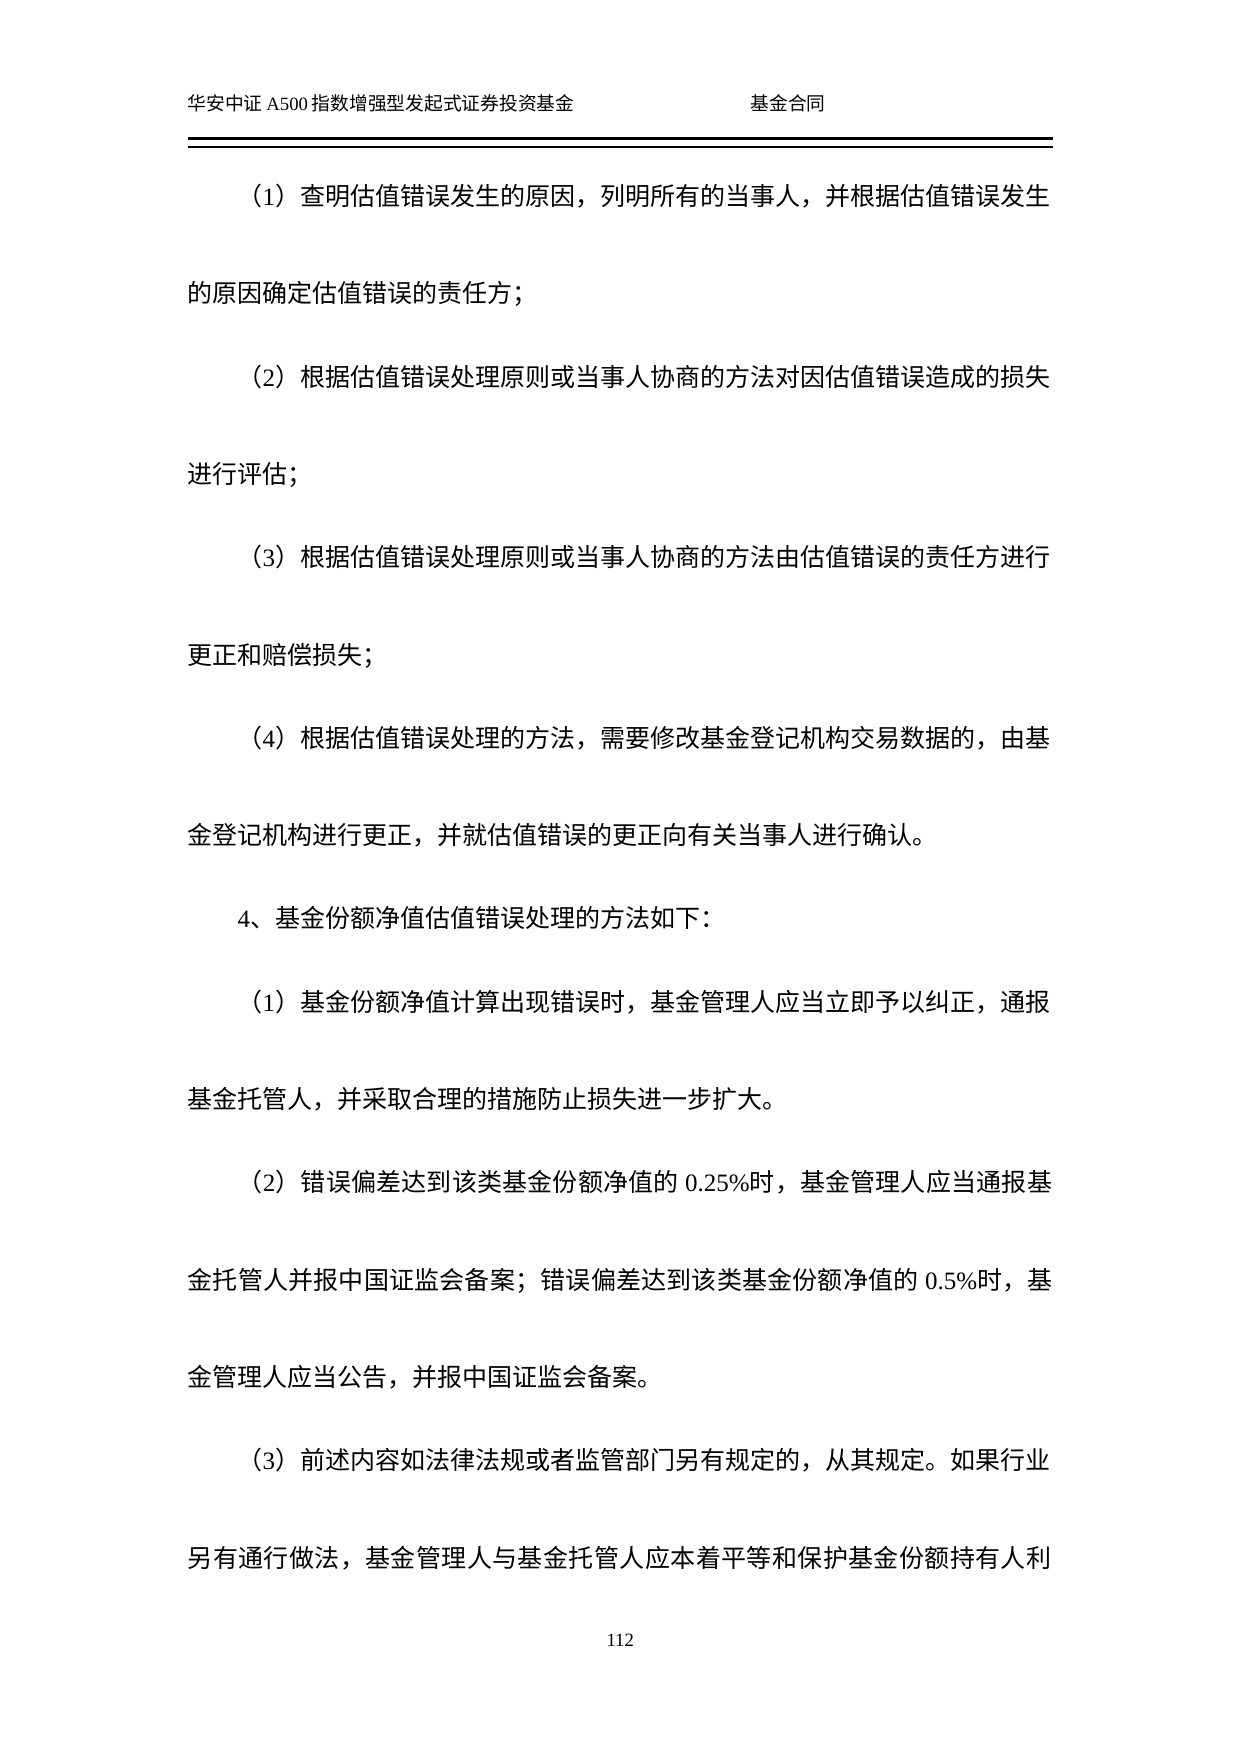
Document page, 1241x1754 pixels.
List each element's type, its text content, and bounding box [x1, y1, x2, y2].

text （1）基金份额净值计算出现错误时，基金管理人应当立即予以纠正，通报基金托管人，并采取合理的措施防止损失进一步扩大。 [187, 968, 1053, 1130]
text （3）根据估值错误处理原则或当事人协商的方法由估值错误的责任方进行更正和赔偿损失； [187, 523, 1053, 686]
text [187, 1426, 1053, 1589]
text （4）根据估值错误处理的方法，需要修改基金登记机构交易数据的，由基金登记机构进行更正，并就估值错误的更正向有关当事人进行确认。 [187, 704, 1053, 866]
text （2）根据估值错误处理原则或当事人协商的方法对因估值错误造成的损失进行评估； [187, 343, 1053, 505]
text （1）查明估值错误发生的原因，列明所有的当事人，并根据估值错误发生的原因确定估值错误的责任方； [187, 162, 1053, 324]
text （2）错误偏差达到该类基金份额净值的0.25%时，基金管理人应当通报基金托管人并报中国证监会备案；错误偏差达到该类基金份额净值的0.5%时，基金管理人应当公告，并报中国证监会备案。 [187, 1148, 1053, 1408]
text 4、基金份额净值估值错误处理的方法如下： [187, 884, 1053, 949]
